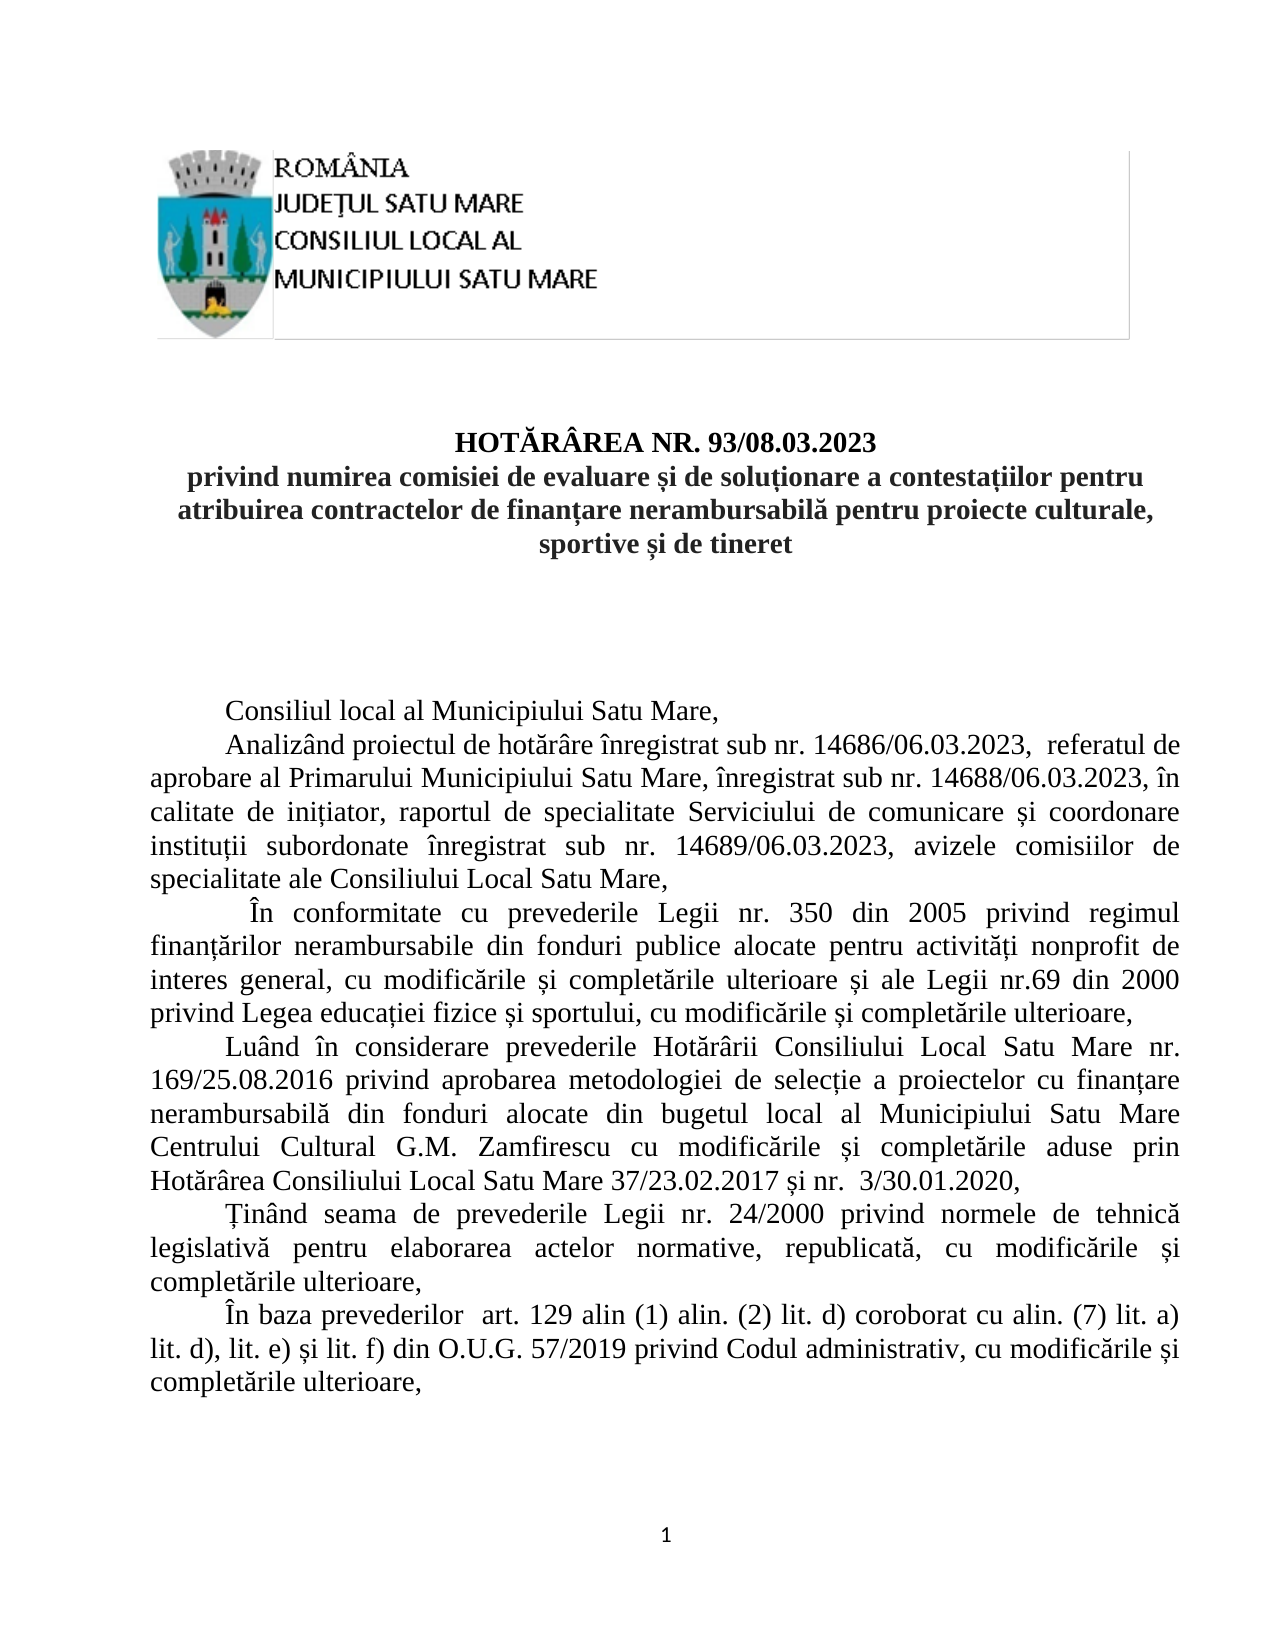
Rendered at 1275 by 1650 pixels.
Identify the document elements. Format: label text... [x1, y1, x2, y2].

text Consiliul local al Municipiului Satu Mare, [150, 693, 1181, 727]
text Luând în considerare prevederile Hotărârii Consiliului Local Satu Mare nr. 169/25.08.2016 privind aprobarea metodologiei de selecție a proiectelor cu finanțare nerambursabilă din fonduri alocate din bugetul local al Municipiului Satu Mare Centrului Cultural G.M. Zamfirescu cu modificările și completările aduse prin Hotărârea Consiliului Local Satu Mare 37/23.02.2017 și nr. 3/30.01.2020, [150, 1029, 1181, 1197]
text privind numirea comisiei de evaluare și de soluționare a contestațiilor pentru atribuirea contractelor de finanțare nerambursabilă pentru proiecte culturale, sportive și de tineret [792, 459, 1181, 559]
text În baza prevederilor art. 129 alin (1) alin. (2) lit. d) coroborat cu alin. (7) lit. a) lit. d), lit. e) și lit. f) din O.U.G. 57/2019 privind Codul administrativ, cu modificările și completările ulterioare, [150, 1297, 1181, 1398]
text Ținând seama de prevederile Legii nr. 24/2000 privind normele de tehnică legislativă pentru elaborarea actelor normative, republicată, cu modificările și completările ulterioare, [150, 1197, 1181, 1297]
text Analizând proiectul de hotărâre înregistrat sub nr. 14686/06.03.2023, referatul de aprobare al Primarului Municipiului Satu Mare, înregistrat sub nr. 14688/06.03.2023, în calitate de inițiator, raportul de specialitate Serviciului de comunicare și coordonare instituții subordonate înregistrat sub nr. 14689/06.03.2023, avizele comisiilor de specialitate ale Consiliului Local Satu Mare, [150, 727, 1181, 895]
text HOTĂRÂREA NR. 93/08.03.2023 [150, 425, 1181, 459]
picture [157, 150, 1131, 341]
text În conformitate cu prevederile Legii nr. 350 din 2005 privind regimul finanțărilor nerambursabile din fonduri publice alocate pentru activități nonprofit de interes general, cu modificările și completările ulterioare și ale Legii nr.69 din 2000 privind Legea educației fizice și sportului, cu modificările și completările ulterioare, [150, 895, 1181, 1029]
text privind numirea comisiei de evaluare și de soluționare a contestațiilor pentru atribuirea contractelor de finanțare nerambursabilă pentru proiecte culturale, sportive și de tineret [150, 459, 539, 559]
